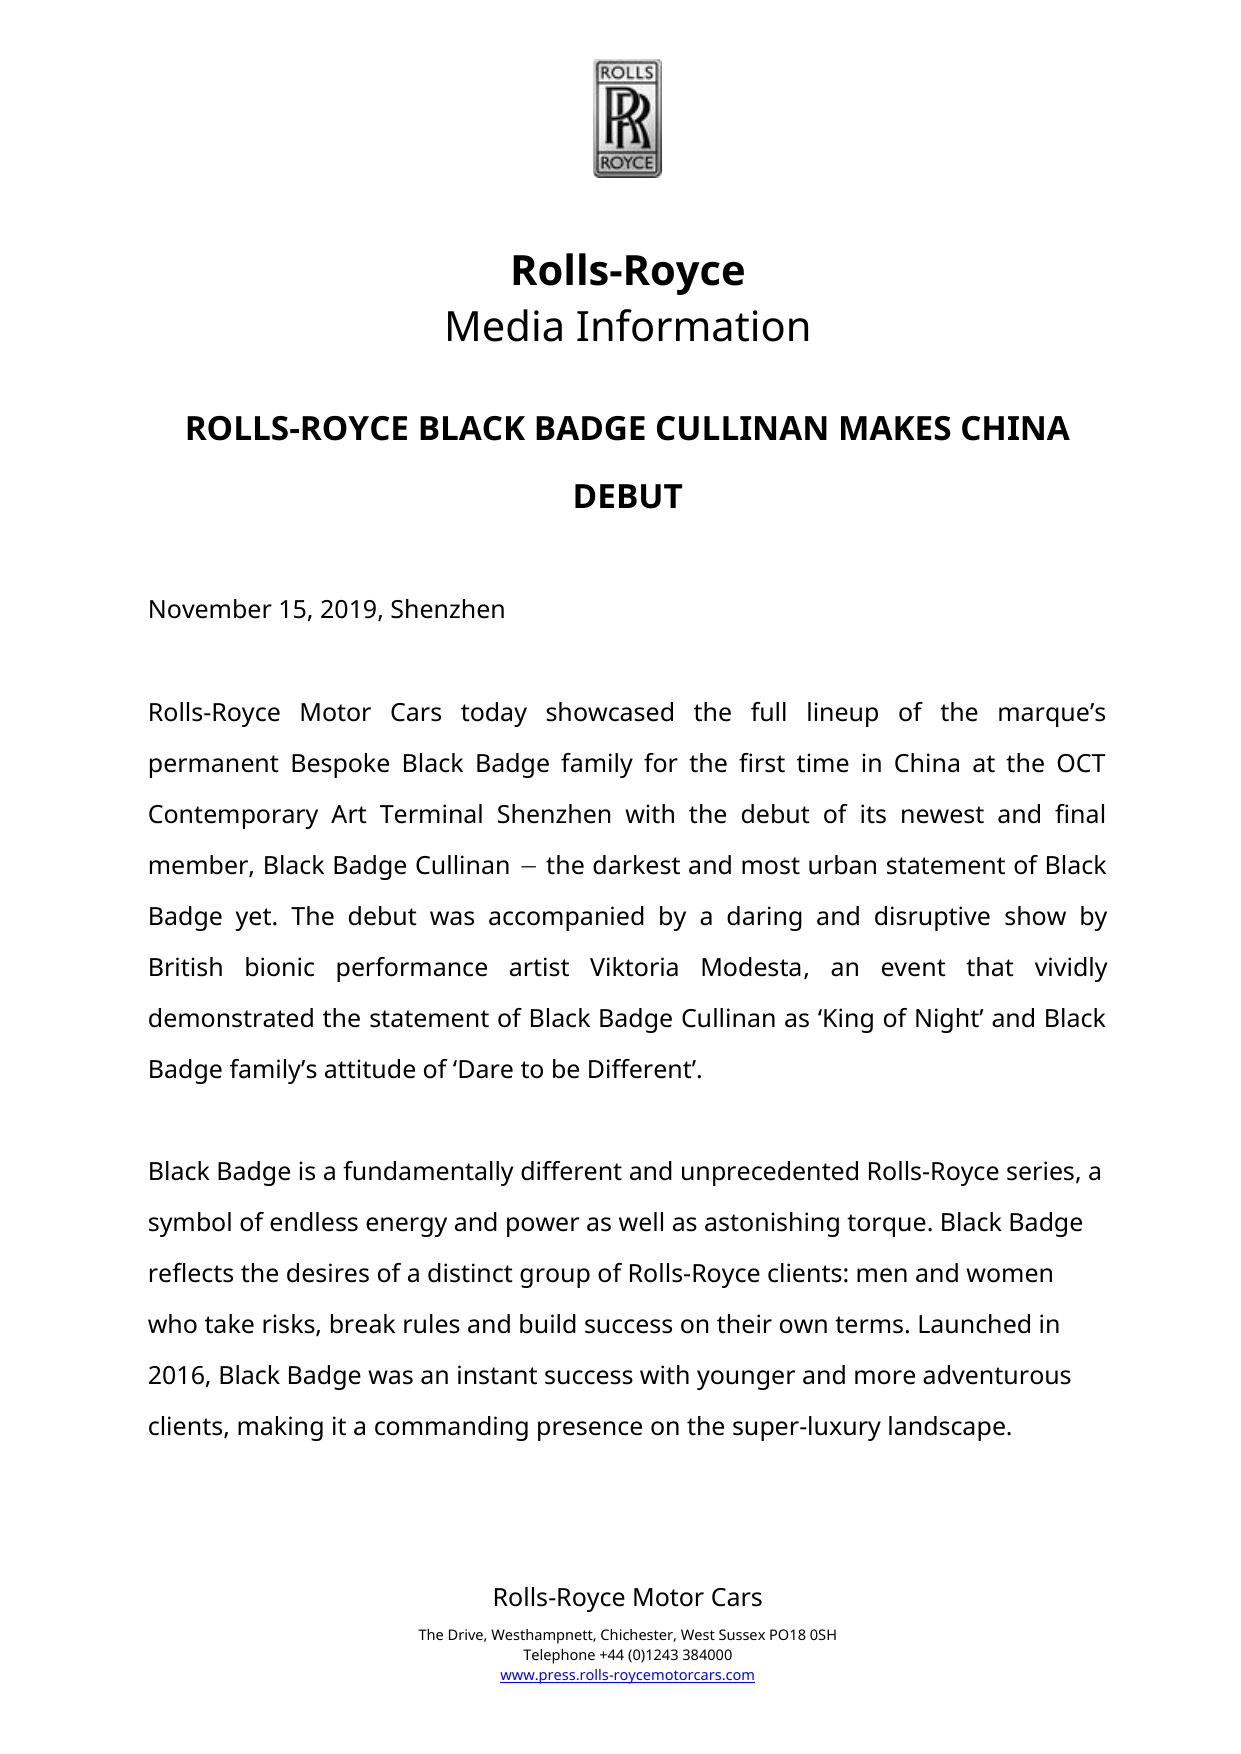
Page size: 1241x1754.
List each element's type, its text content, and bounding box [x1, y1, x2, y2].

text November 15, 2019, Shenzhen [148, 592, 1107, 626]
text Rolls-Royce [148, 240, 1107, 297]
text Media Information [148, 297, 1107, 354]
picture [593, 59, 662, 178]
text Rolls-Royce Motor Cars today showcased the full lineup of the marque’s permanent Bespoke Black Badge family for the first time in China at the OCT Contemporary Art Terminal Shenzhen with the debut of its newest and final member, Black Badge Cullinan the darkest and most urban statement of Black Badge yet. The debut was accompanied by a daring and disruptive show by British bionic performance artist Viktoria Modesta, an event that vividly demonstrated the statement of Black Badge Cullinan as ‘King of Night’ and Black Badge family’s attitude of ‘Dare to be Different’. [148, 694, 1107, 1086]
text ROLLS-ROYCE BLACK BADGE CULLINAN MAKES CHINA DEBUT [148, 405, 1107, 518]
text Black Badge is a fundamentally different and unprecedented Rolls-Royce series, a symbol of endless energy and power as well as astonishing torque. Black Badge reflects the desires of a distinct group of Rolls-Royce clients: men and women who take risks, break rules and build success on their own terms. Launched in 2016, Black Badge was an instant success with younger and more adventurous clients, making it a commanding presence on the super-luxury landscape. [148, 1154, 1107, 1443]
